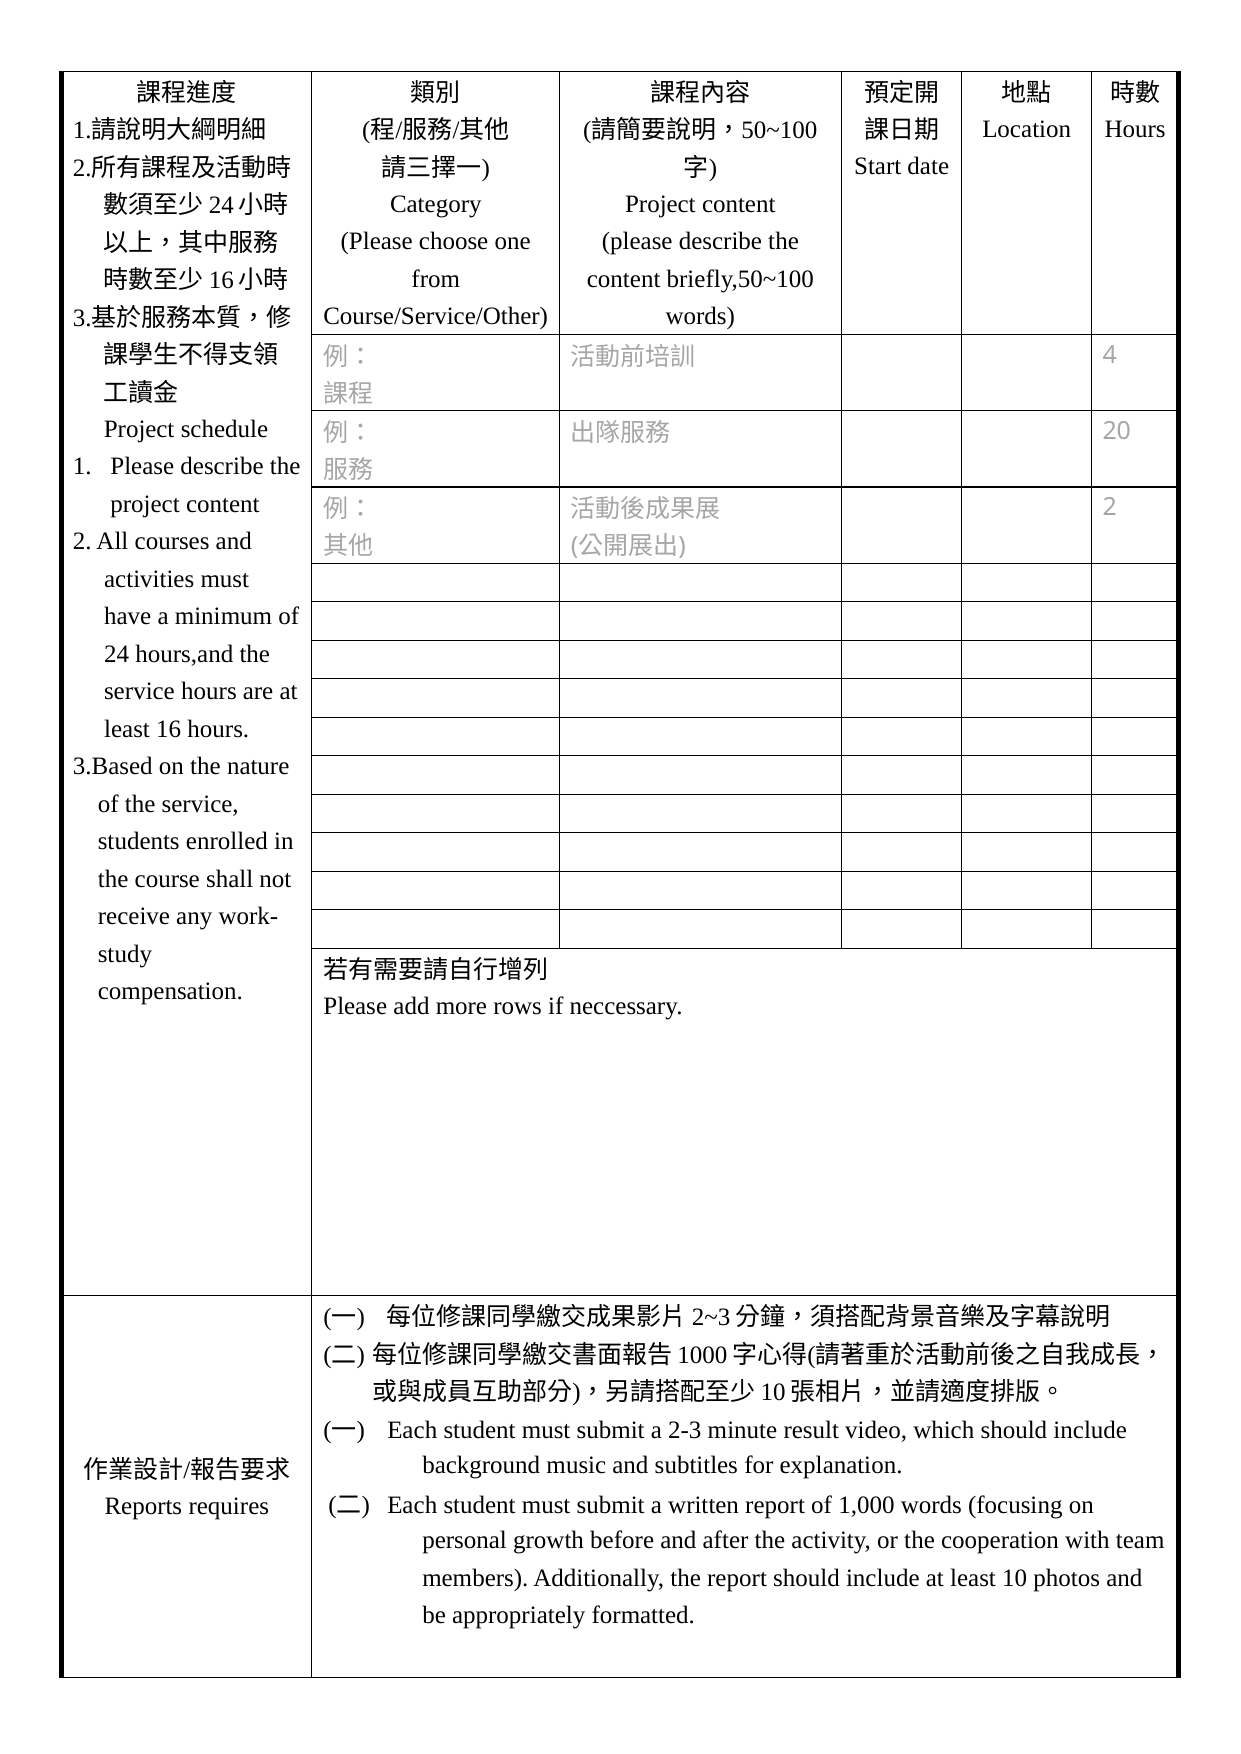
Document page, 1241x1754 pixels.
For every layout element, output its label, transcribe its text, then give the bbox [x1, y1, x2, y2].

table_cell [842, 602, 961, 639]
table_cell [962, 872, 1091, 909]
table_cell 課程內容 (請簡要說明，50~100字) Project content (please describe the content briefly,50~100 words) [560, 72, 841, 334]
table_cell 4 [1092, 335, 1176, 410]
table_cell [1092, 756, 1176, 794]
table_cell [560, 872, 841, 909]
table_cell [1092, 872, 1176, 909]
table_cell [962, 910, 1091, 948]
table_cell 20 [1092, 411, 1176, 486]
table_cell [962, 411, 1091, 486]
table_cell 預定開課日期 Start date [842, 72, 961, 334]
table_cell [560, 564, 841, 601]
table_cell [560, 679, 841, 717]
table_cell [312, 756, 559, 794]
table_cell [312, 872, 559, 909]
table_cell [312, 910, 559, 948]
table_cell [560, 602, 841, 639]
table_cell 活動後成果展 (公開展出) [560, 488, 841, 562]
table_cell [842, 910, 961, 948]
table_cell [560, 910, 841, 948]
table_cell [312, 564, 559, 601]
table_cell 例： 課程 [312, 335, 559, 410]
table_cell 每位修課同學繳交成果影片2~3分鐘，須搭配背景音樂及字幕說明 每位修課同學繳交書面報告1000字心得(請著重於活動前後之自我成長，或與成員互助部分)，另請搭配至少10張相片，並請適度排版。 Each student must submit a 2-3 minute result video, which should include background music and subtitles for explanation. Each student must submit a written report of 1,000 words (focusing on personal growth before and after the activity, or the cooperation with team members). Additionally, the report should include at least 10 photos and be appropriately formatted. [312, 1296, 1176, 1677]
table_cell [312, 602, 559, 639]
table_cell 類別 (程/服務/其他 請三擇一) Category (Please choose one from Course/Service/Other) [312, 72, 559, 334]
table_cell 出隊服務 [560, 411, 841, 486]
table_cell [842, 335, 961, 410]
table_cell [560, 756, 841, 794]
table_cell [842, 756, 961, 794]
table_cell [1092, 795, 1176, 832]
table_cell [312, 833, 559, 871]
table_cell [962, 488, 1091, 562]
table_cell [1092, 602, 1176, 639]
table_cell 地點 Location [962, 72, 1091, 334]
table_cell [1092, 718, 1176, 755]
table_cell [842, 679, 961, 717]
table_cell [560, 641, 841, 678]
table_cell 時數 Hours [1092, 72, 1176, 334]
table_cell [312, 641, 559, 678]
table_cell 若有需要請自行增列 Please add more rows if neccessary. [312, 949, 1176, 1295]
table_cell 2 [1092, 488, 1176, 562]
table_cell [842, 641, 961, 678]
table_cell [842, 872, 961, 909]
table_cell [962, 641, 1091, 678]
table_cell 活動前培訓 [560, 335, 841, 410]
table_cell [842, 795, 961, 832]
table_cell [962, 679, 1091, 717]
table_cell [1092, 833, 1176, 871]
table_cell [962, 756, 1091, 794]
table_cell [312, 795, 559, 832]
table_cell [962, 602, 1091, 639]
table_cell [842, 564, 961, 601]
table_cell [842, 411, 961, 486]
table_cell [560, 833, 841, 871]
table_cell [560, 795, 841, 832]
table_cell [842, 833, 961, 871]
table_cell [1092, 641, 1176, 678]
table_cell 例： 其他 [312, 488, 559, 562]
table_cell 課程進度 請說明大綱明細 所有課程及活動時數須至少24小時以上，其中服務時數至少16小時 基於服務本質，修課學生不得支領工讀金 Project schedule Please describe the project content 2. All courses and activities must have a minimum of 24 hours,and the service hours are at least 16 hours. 3.Based on the nature of the service, students enrolled in the course shall not receive any work-study compensation. [64, 72, 311, 1295]
table_cell [962, 833, 1091, 871]
table_cell [962, 795, 1091, 832]
table_cell [842, 718, 961, 755]
table_cell 作業設計/報告要求 Reports requires [64, 1296, 311, 1677]
table_cell [962, 718, 1091, 755]
table_cell [1092, 910, 1176, 948]
table_cell [312, 679, 559, 717]
table_cell [962, 564, 1091, 601]
table_cell 例： 服務 [312, 411, 559, 486]
table_cell [1092, 564, 1176, 601]
table_cell [560, 718, 841, 755]
table_cell [1092, 679, 1176, 717]
table_cell [962, 335, 1091, 410]
table_cell [842, 488, 961, 562]
table_cell [312, 718, 559, 755]
